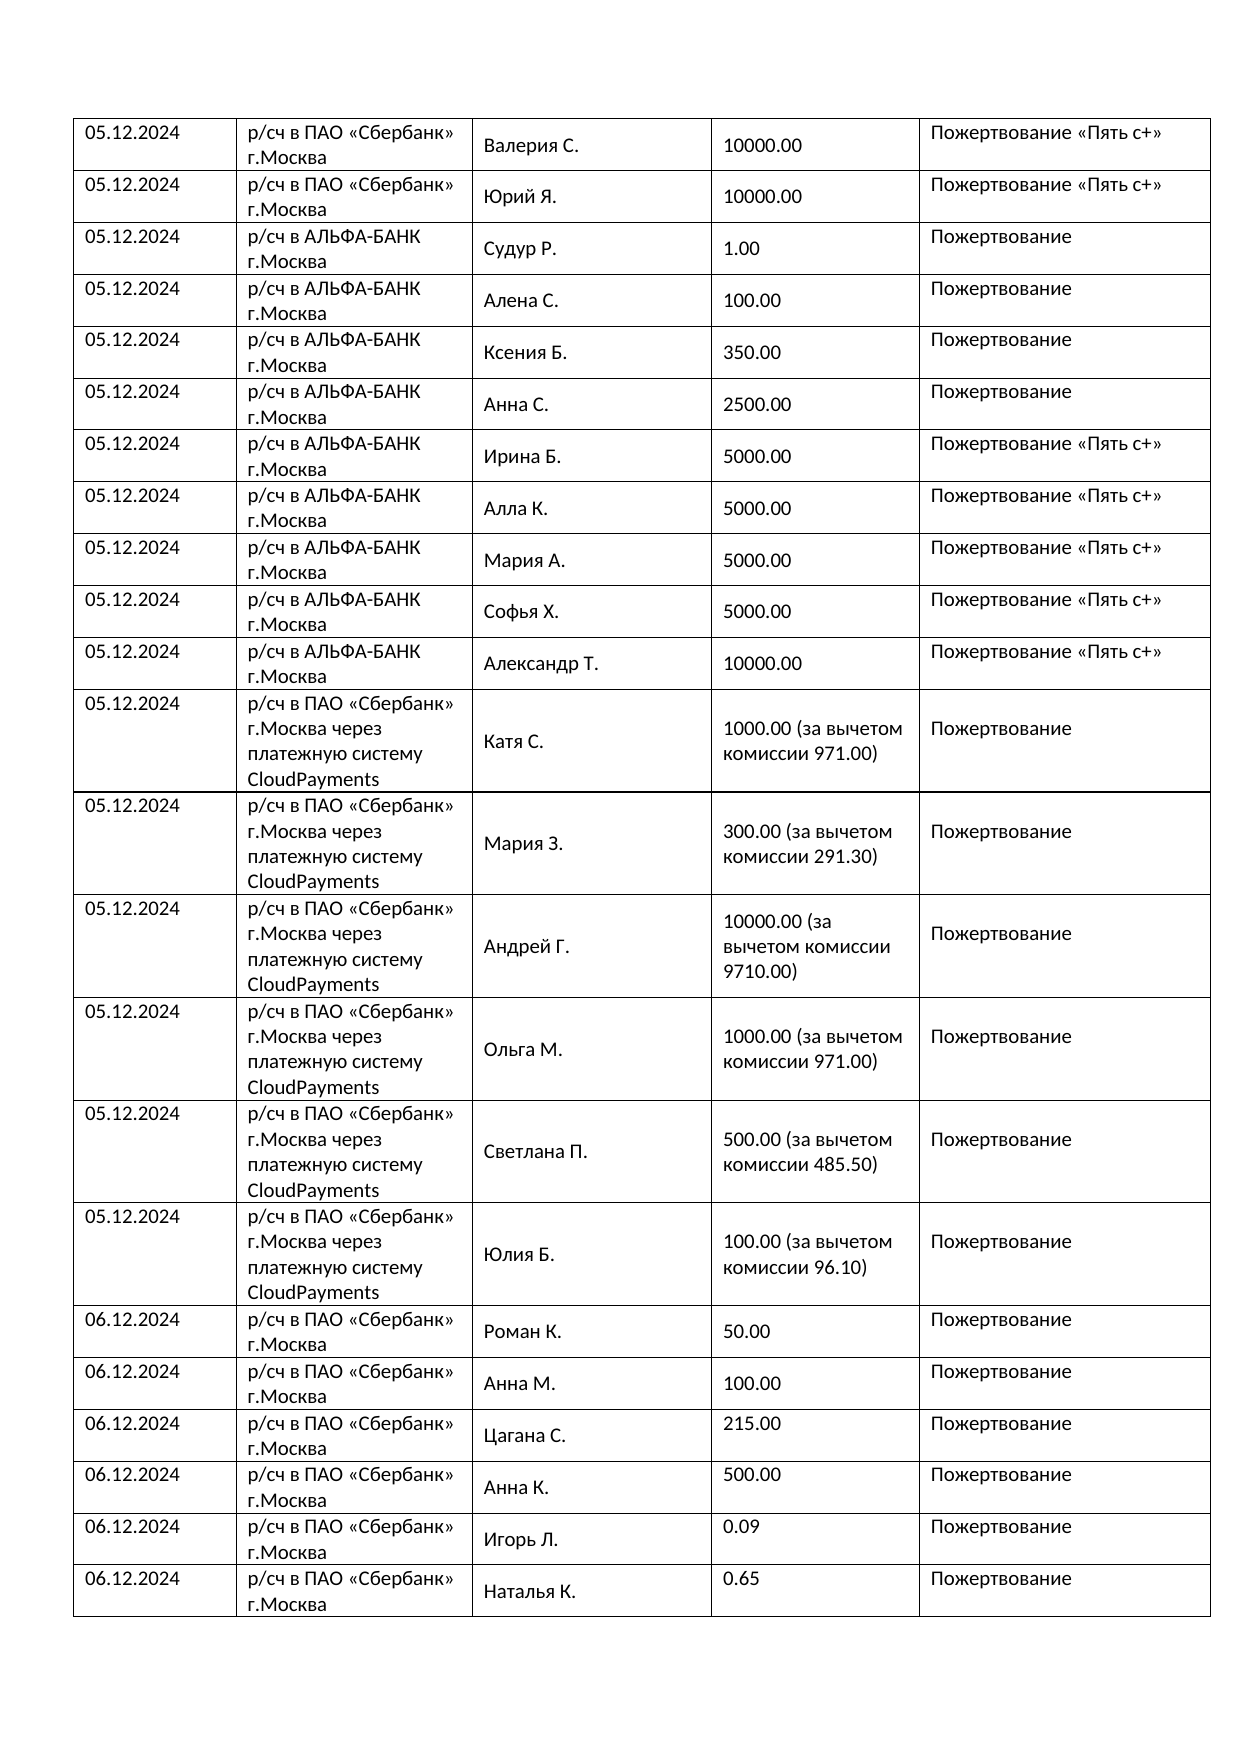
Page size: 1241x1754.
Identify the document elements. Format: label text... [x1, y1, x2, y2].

table_cell Александр Т. [473, 638, 711, 689]
table_cell 500.00 (за вычетом комиссии 485.50) [712, 1101, 919, 1202]
table_cell Алена С. [473, 275, 711, 326]
table_cell р/сч в ПАО «Сбербанк» г.Москва через платежную систему CloudPayments [237, 1101, 472, 1202]
table_cell Пожертвование [920, 1101, 1210, 1202]
table_cell р/сч в АЛЬФА-БАНК г.Москва [237, 327, 472, 377]
table_cell р/сч в АЛЬФА-БАНК г.Москва [237, 223, 472, 274]
table_cell 10000.00 (за вычетом комиссии 9710.00) [712, 895, 919, 997]
table_cell р/сч в АЛЬФА-БАНК г.Москва [237, 482, 472, 533]
table_cell Пожертвование [920, 690, 1210, 791]
table_cell 05.12.2024 [74, 379, 236, 429]
table_cell Катя С. [473, 690, 711, 791]
table_cell Андрей Г. [473, 895, 711, 997]
table_cell 05.12.2024 [74, 430, 236, 481]
table_cell Юрий Я. [473, 171, 711, 222]
table_cell 06.12.2024 [74, 1462, 236, 1512]
table_cell Пожертвование «Пять с+» [920, 586, 1210, 637]
table_cell 10000.00 [712, 171, 919, 222]
table_cell Мария З. [473, 793, 711, 894]
table_cell 300.00 (за вычетом комиссии 291.30) [712, 793, 919, 894]
table_cell 05.12.2024 [74, 327, 236, 377]
table_cell Роман К. [473, 1306, 711, 1357]
table_cell Пожертвование [920, 895, 1210, 997]
table_cell р/сч в ПАО «Сбербанк» г.Москва через платежную систему CloudPayments [237, 793, 472, 894]
table_cell 05.12.2024 [74, 690, 236, 791]
table_cell р/сч в ПАО «Сбербанк» г.Москва через платежную систему CloudPayments [237, 895, 472, 997]
table_cell 05.12.2024 [74, 1101, 236, 1202]
table_cell р/сч в ПАО «Сбербанк» г.Москва [237, 1410, 472, 1461]
table_cell 500.00 [712, 1462, 919, 1512]
table_cell Юлия Б. [473, 1203, 711, 1305]
table_cell 100.00 [712, 1358, 919, 1409]
table_cell Ирина Б. [473, 430, 711, 481]
table_cell 0.09 [712, 1514, 919, 1564]
table_cell 05.12.2024 [74, 482, 236, 533]
table_cell 05.12.2024 [74, 275, 236, 326]
table_cell 0.65 [712, 1565, 919, 1616]
table_cell р/сч в ПАО «Сбербанк» г.Москва через платежную систему CloudPayments [237, 998, 472, 1099]
table_cell Цагана С. [473, 1410, 711, 1461]
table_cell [237, 1565, 472, 1616]
table_cell 1000.00 (за вычетом комиссии 971.00) [712, 690, 919, 791]
table_cell Пожертвование «Пять с+» [920, 638, 1210, 689]
table_cell 10000.00 [712, 638, 919, 689]
table_cell 1000.00 (за вычетом комиссии 971.00) [712, 998, 919, 1099]
table_cell Пожертвование «Пять с+» [920, 482, 1210, 533]
table_cell р/сч в ПАО «Сбербанк» г.Москва через платежную систему CloudPayments [237, 690, 472, 791]
table_cell р/сч в АЛЬФА-БАНК г.Москва [237, 586, 472, 637]
table_cell Пожертвование [920, 1410, 1210, 1461]
table_cell Пожертвование [920, 1358, 1210, 1409]
table_cell Светлана П. [473, 1101, 711, 1202]
table_cell 05.12.2024 [74, 638, 236, 689]
table_cell Пожертвование [920, 1306, 1210, 1357]
table_cell 50.00 [712, 1306, 919, 1357]
table_cell Пожертвование [920, 379, 1210, 429]
table_cell 06.12.2024 [74, 1306, 236, 1357]
table_cell 06.12.2024 [74, 1410, 236, 1461]
table_cell Пожертвование [920, 1203, 1210, 1305]
table_cell Пожертвование [920, 275, 1210, 326]
table_cell Пожертвование [920, 1462, 1210, 1512]
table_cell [920, 119, 1210, 170]
table_cell Пожертвование [920, 793, 1210, 894]
table_cell Пожертвование «Пять с+» [920, 171, 1210, 222]
table_cell р/сч в ПАО «Сбербанк» г.Москва через платежную систему CloudPayments [237, 1203, 472, 1305]
table_cell р/сч в ПАО «Сбербанк» г.Москва [237, 1462, 472, 1512]
table_cell Пожертвование [920, 223, 1210, 274]
table_cell 05.12.2024 [74, 223, 236, 274]
table_cell Валерия С. [473, 119, 711, 170]
table_cell Пожертвование [920, 1514, 1210, 1564]
table_cell 05.12.2024 [74, 586, 236, 637]
table_cell 100.00 (за вычетом комиссии 96.10) [712, 1203, 919, 1305]
table_cell 06.12.2024 [74, 1514, 236, 1564]
table_cell Анна С. [473, 379, 711, 429]
table_cell 05.12.2024 [74, 998, 236, 1099]
table_cell р/сч в АЛЬФА-БАНК г.Москва [237, 430, 472, 481]
table_cell 5000.00 [712, 482, 919, 533]
table_cell Пожертвование [920, 327, 1210, 377]
table_cell р/сч в АЛЬФА-БАНК г.Москва [237, 275, 472, 326]
table_cell р/сч в ПАО «Сбербанк» г.Москва [237, 1306, 472, 1357]
table_cell Анна К. [473, 1462, 711, 1512]
table_cell р/сч в АЛЬФА-БАНК г.Москва [237, 379, 472, 429]
table_cell 05.12.2024 [74, 793, 236, 894]
table_cell р/сч в ПАО «Сбербанк» г.Москва [237, 171, 472, 222]
table_cell 5000.00 [712, 430, 919, 481]
table_cell 2500.00 [712, 379, 919, 429]
table_cell 350.00 [712, 327, 919, 377]
table_cell Судур Р. [473, 223, 711, 274]
table_cell Пожертвование [920, 1565, 1210, 1616]
table_cell р/сч в ПАО «Сбербанк» г.Москва [237, 1358, 472, 1409]
table_cell р/сч в АЛЬФА-БАНК г.Москва [237, 638, 472, 689]
table_cell Ксения Б. [473, 327, 711, 377]
table_cell 05.12.2024 [74, 895, 236, 997]
table_cell Алла К. [473, 482, 711, 533]
table_cell 10000.00 [712, 119, 919, 170]
table_cell Анна М. [473, 1358, 711, 1409]
table_cell Мария А. [473, 534, 711, 585]
table_cell Пожертвование «Пять с+» [920, 430, 1210, 481]
table_cell 06.12.2024 [74, 1358, 236, 1409]
table_cell Игорь Л. [473, 1514, 711, 1564]
table_cell 06.12.2024 [74, 1565, 236, 1616]
table_cell 215.00 [712, 1410, 919, 1461]
table_cell 5000.00 [712, 586, 919, 637]
table_cell р/сч в АЛЬФА-БАНК г.Москва [237, 534, 472, 585]
table_cell Пожертвование [920, 998, 1210, 1099]
table_cell 05.12.2024 [74, 119, 236, 170]
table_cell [237, 119, 472, 170]
table_cell Софья Х. [473, 586, 711, 637]
table_cell 05.12.2024 [74, 1203, 236, 1305]
table_cell р/сч в ПАО «Сбербанк» г.Москва [237, 1514, 472, 1564]
table_cell 1.00 [712, 223, 919, 274]
table_cell 05.12.2024 [74, 534, 236, 585]
table_cell 05.12.2024 [74, 171, 236, 222]
table_cell 5000.00 [712, 534, 919, 585]
table_cell 100.00 [712, 275, 919, 326]
table_cell Пожертвование «Пять с+» [920, 534, 1210, 585]
table_cell Наталья К. [473, 1565, 711, 1616]
table_cell Ольга М. [473, 998, 711, 1099]
